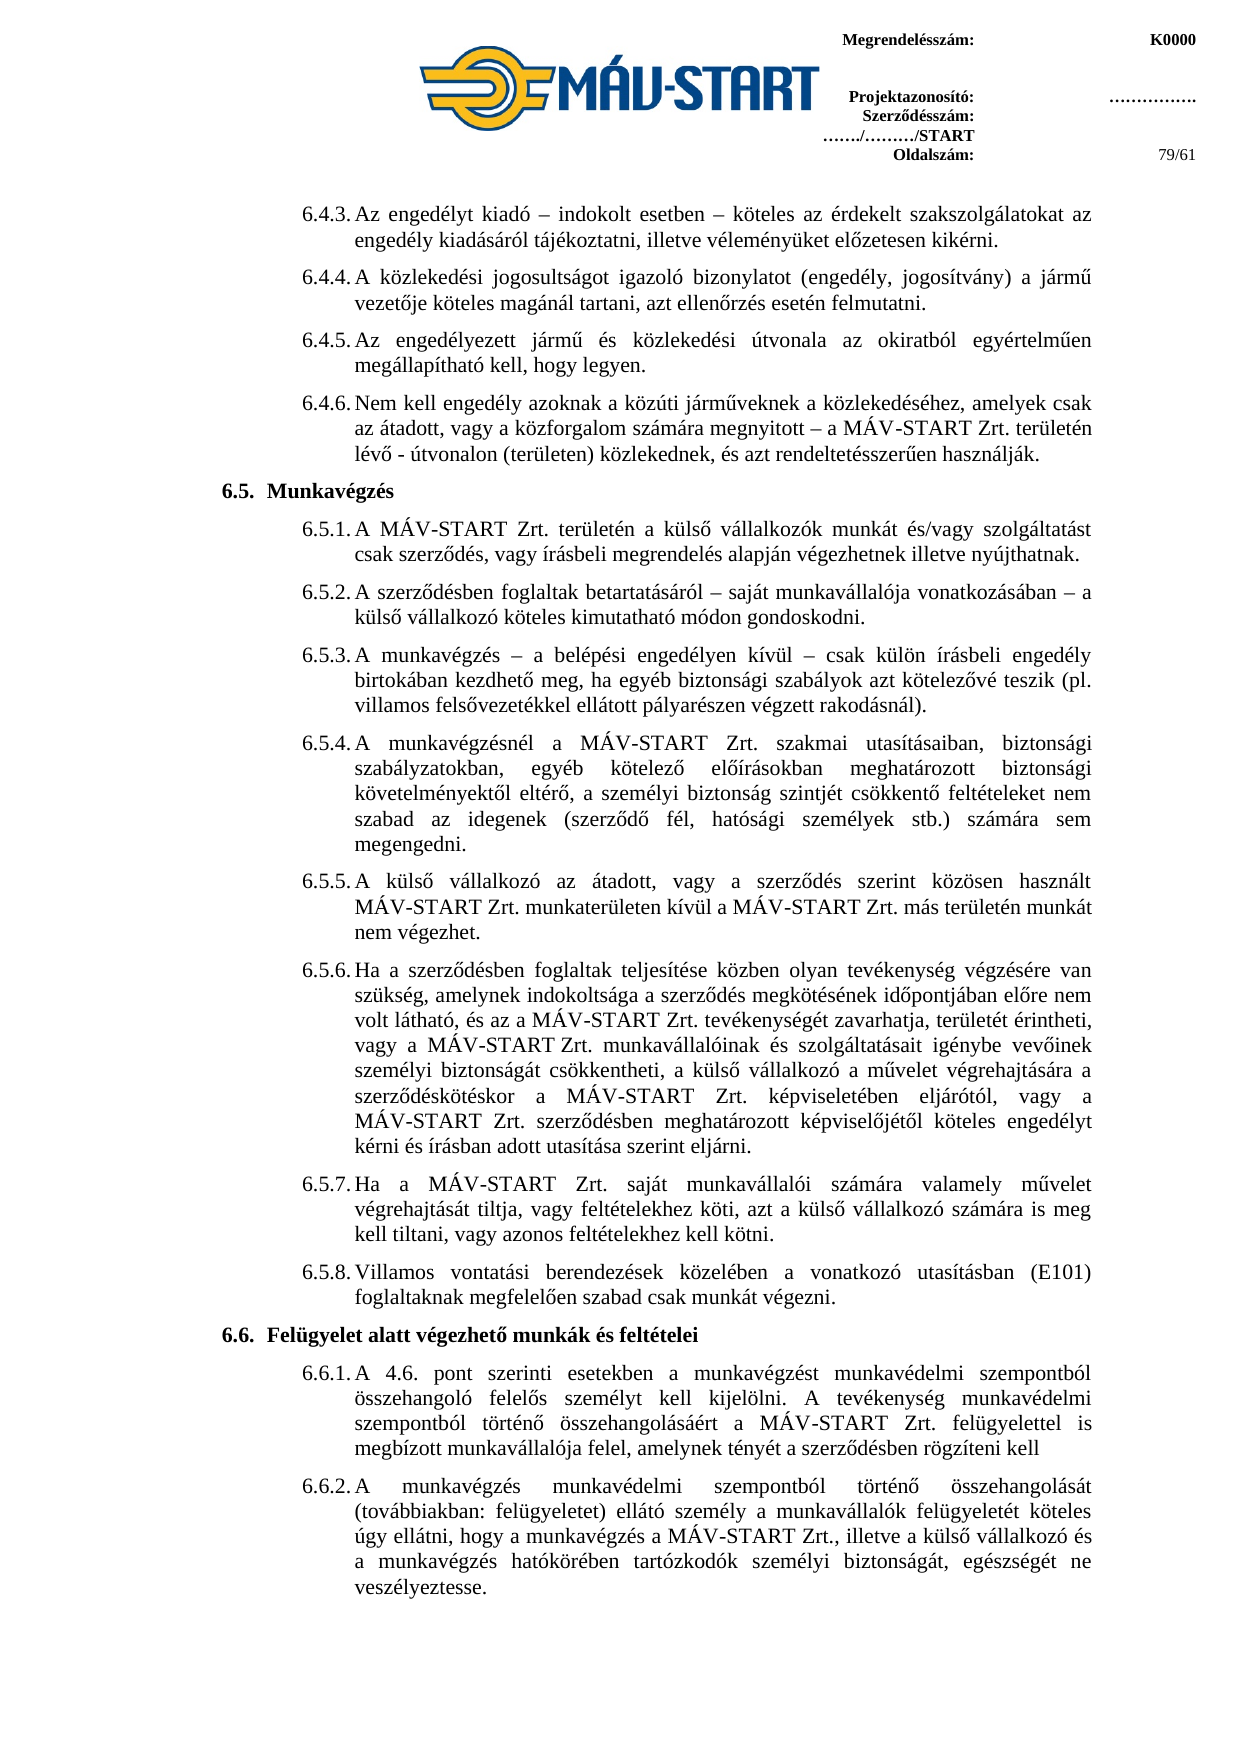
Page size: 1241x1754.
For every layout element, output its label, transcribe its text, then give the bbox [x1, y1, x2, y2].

list Villamos vontatási berendezések közelében a vonatkozó utasításban (E101) foglaltaknak megfelelően szabad csak munkát végezni. [302, 1259, 1093, 1309]
list Az engedélyezett jármű és közlekedési útvonala az okiratból egyértelműen megállapítható kell, hogy legyen. [302, 327, 1093, 378]
list A munkavégzés – a belépési engedélyen kívül – csak külön írásbeli engedély birtokában kezdhető meg, ha egyéb biztonsági szabályok azt kötelezővé teszik (pl. villamos felsővezetékkel ellátott pályarészen végzett rakodásnál). [302, 642, 1093, 717]
list A MÁV-START Zrt. területén a külső vállalkozók munkát és/vagy szolgáltatást csak szerződés, vagy írásbeli megrendelés alapján végezhetnek illetve nyújthatnak. [302, 516, 1093, 566]
list A 4.6. pont szerinti esetekben a munkavégzést munkavédelmi szempontból összehangoló felelős személyt kell kijelölni. A tevékenység munkavédelmi szempontból történő összehangolásáért a MÁV-START Zrt. felügyelettel is megbízott munkavállalója felel, amelynek tényét a szerződésben rögzíteni kell [302, 1359, 1093, 1460]
list Az engedélyt kiadó – indokolt esetben – köteles az érdekelt szakszolgálatokat az engedély kiadásáról tájékoztatni, illetve véleményüket előzetesen kikérni. [302, 201, 1093, 252]
list A munkavégzés munkavédelmi szempontból történő összehangolását (továbbiakban: felügyeletet) ellátó személy a munkavállalók felügyeletét köteles úgy ellátni, hogy a munkavégzés a MÁV-START Zrt., illetve a külső vállalkozó és a munkavégzés hatókörében tartózkodók személyi biztonságát, egészségét ne veszélyeztesse. [302, 1473, 1093, 1599]
list A munkavégzésnél a MÁV-START Zrt. szakmai utasításaiban, biztonsági szabályzatokban, egyéb kötelező előírásokban meghatározott biztonsági követelményektől eltérő, a személyi biztonság szintjét csökkentő feltételeket nem szabad az idegenek (szerződő fél, hatósági személyek stb.) számára sem megengedni. [302, 730, 1093, 856]
list A külső vállalkozó az átadott, vagy a szerződés szerint közösen használt MÁV-START Zrt. munkaterületen kívül a MÁV-START Zrt. más területén munkát nem végezhet. [302, 868, 1093, 944]
list A szerződésben foglaltak betartatásáról – saját munkavállalója vonatkozásában – a külső vállalkozó köteles kimutatható módon gondoskodni. [302, 579, 1093, 629]
list Ha a MÁV-START Zrt. saját munkavállalói számára valamely művelet végrehajtását tiltja, vagy feltételekhez köti, azt a külső vállalkozó számára is meg kell tiltani, vagy azonos feltételekhez kell kötni. [302, 1171, 1093, 1246]
list Ha a szerződésben foglaltak teljesítése közben olyan tevékenység végzésére van szükség, amelynek indokoltsága a szerződés megkötésének időpontjában előre nem volt látható, és az a MÁV-START Zrt. tevékenységét zavarhatja, területét érintheti, vagy a MÁV-START Zrt. munkavállalóinak és szolgáltatásait igénybe vevőinek személyi biztonságát csökkentheti, a külső vállalkozó a művelet végrehajtására a szerződéskötéskor a MÁV-START Zrt. képviseletében eljárótól, vagy a MÁV-START Zrt. szerződésben meghatározott képviselőjétől köteles engedélyt kérni és írásban adott utasítása szerint eljárni. [302, 957, 1093, 1158]
picture [419, 46, 820, 131]
list Munkavégzés [222, 478, 1093, 503]
list Nem kell engedély azoknak a közúti járműveknek a közlekedéséhez, amelyek csak az átadott, vagy a közforgalom számára megnyitott – a MÁV-START Zrt. területén lévő - útvonalon (területen) közlekednek, és azt rendeltetésszerűen használják. [302, 390, 1093, 466]
list Felügyelet alatt végezhető munkák és feltételei [222, 1322, 1093, 1347]
list A közlekedési jogosultságot igazoló bizonylatot (engedély, jogosítvány) a jármű vezetője köteles magánál tartani, azt ellenőrzés esetén felmutatni. [302, 264, 1093, 315]
